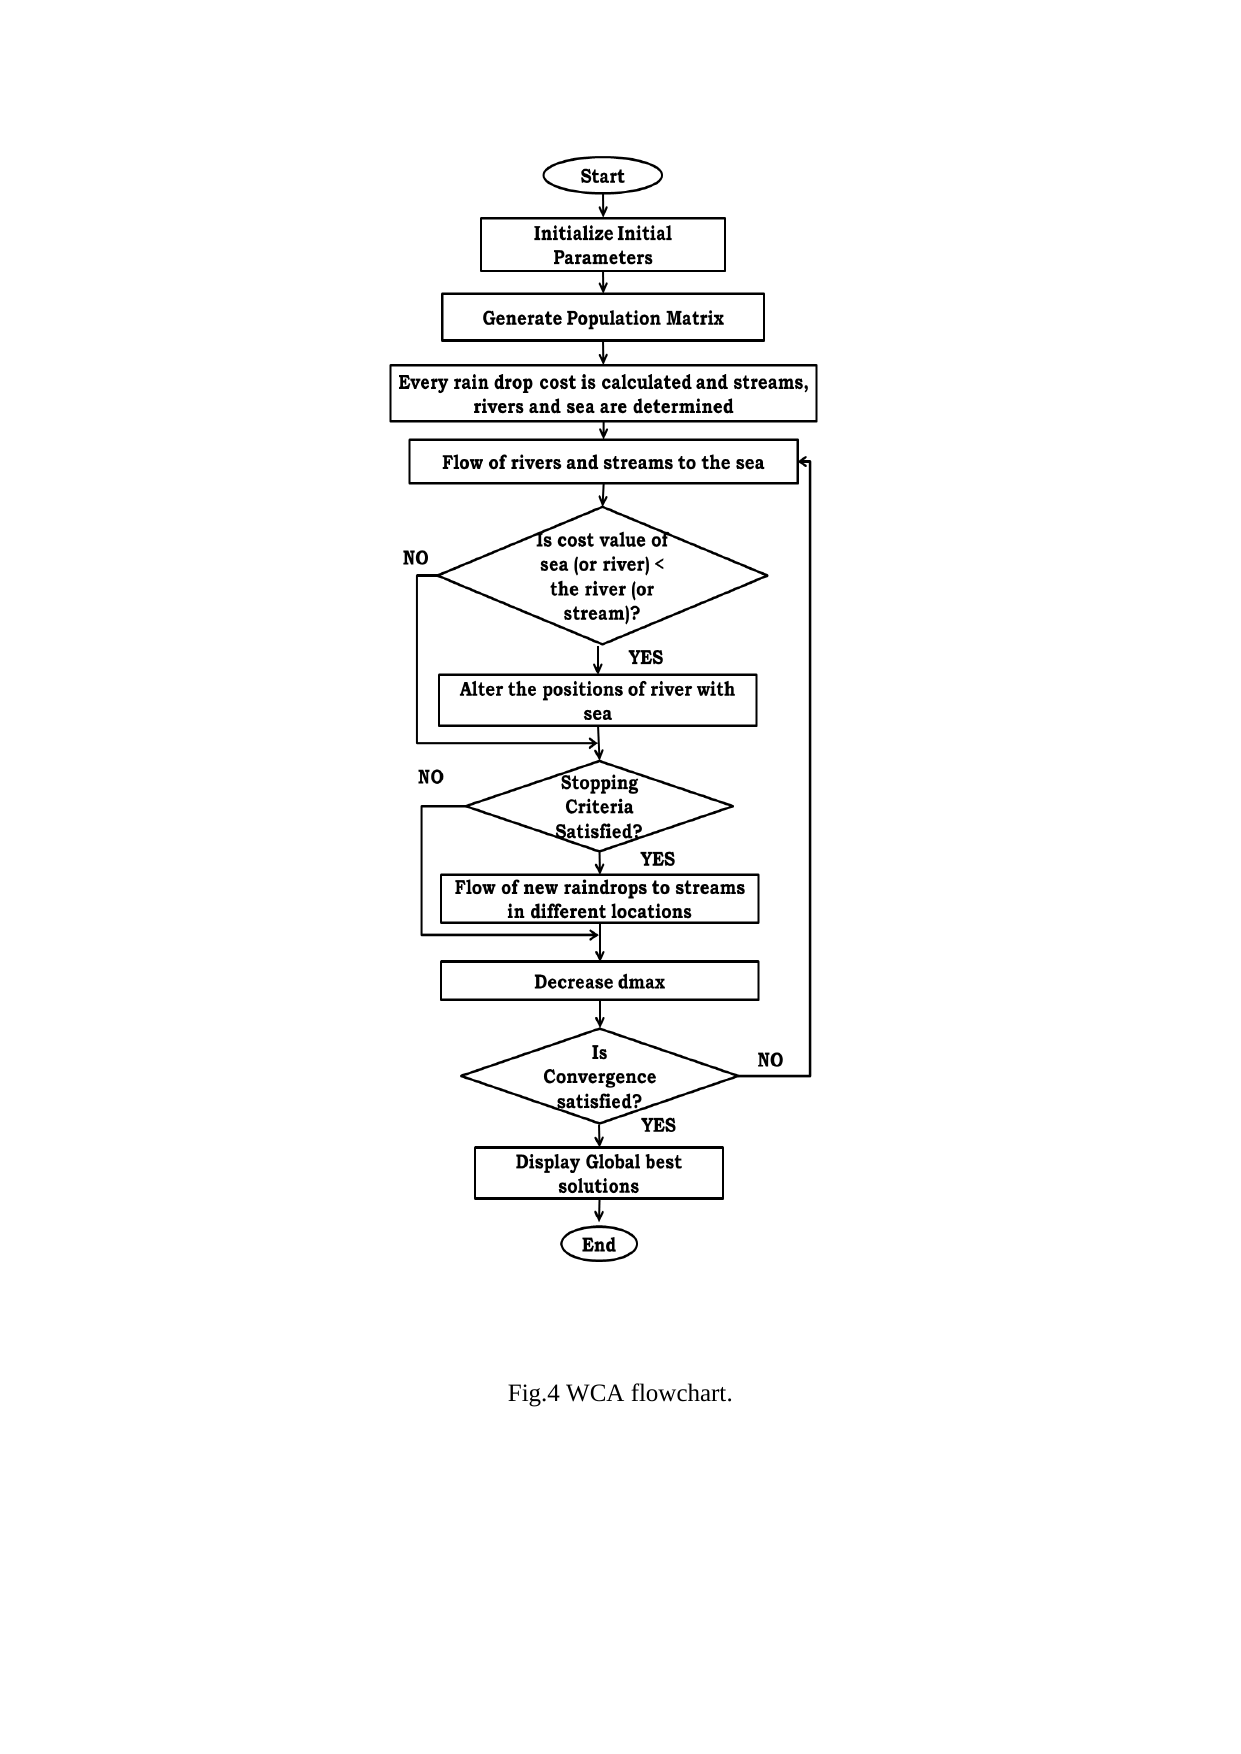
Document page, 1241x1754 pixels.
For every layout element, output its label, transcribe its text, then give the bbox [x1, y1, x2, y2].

text Fig.4 WCA flowchart. [150, 1378, 1090, 1407]
picture [325, 150, 916, 1353]
